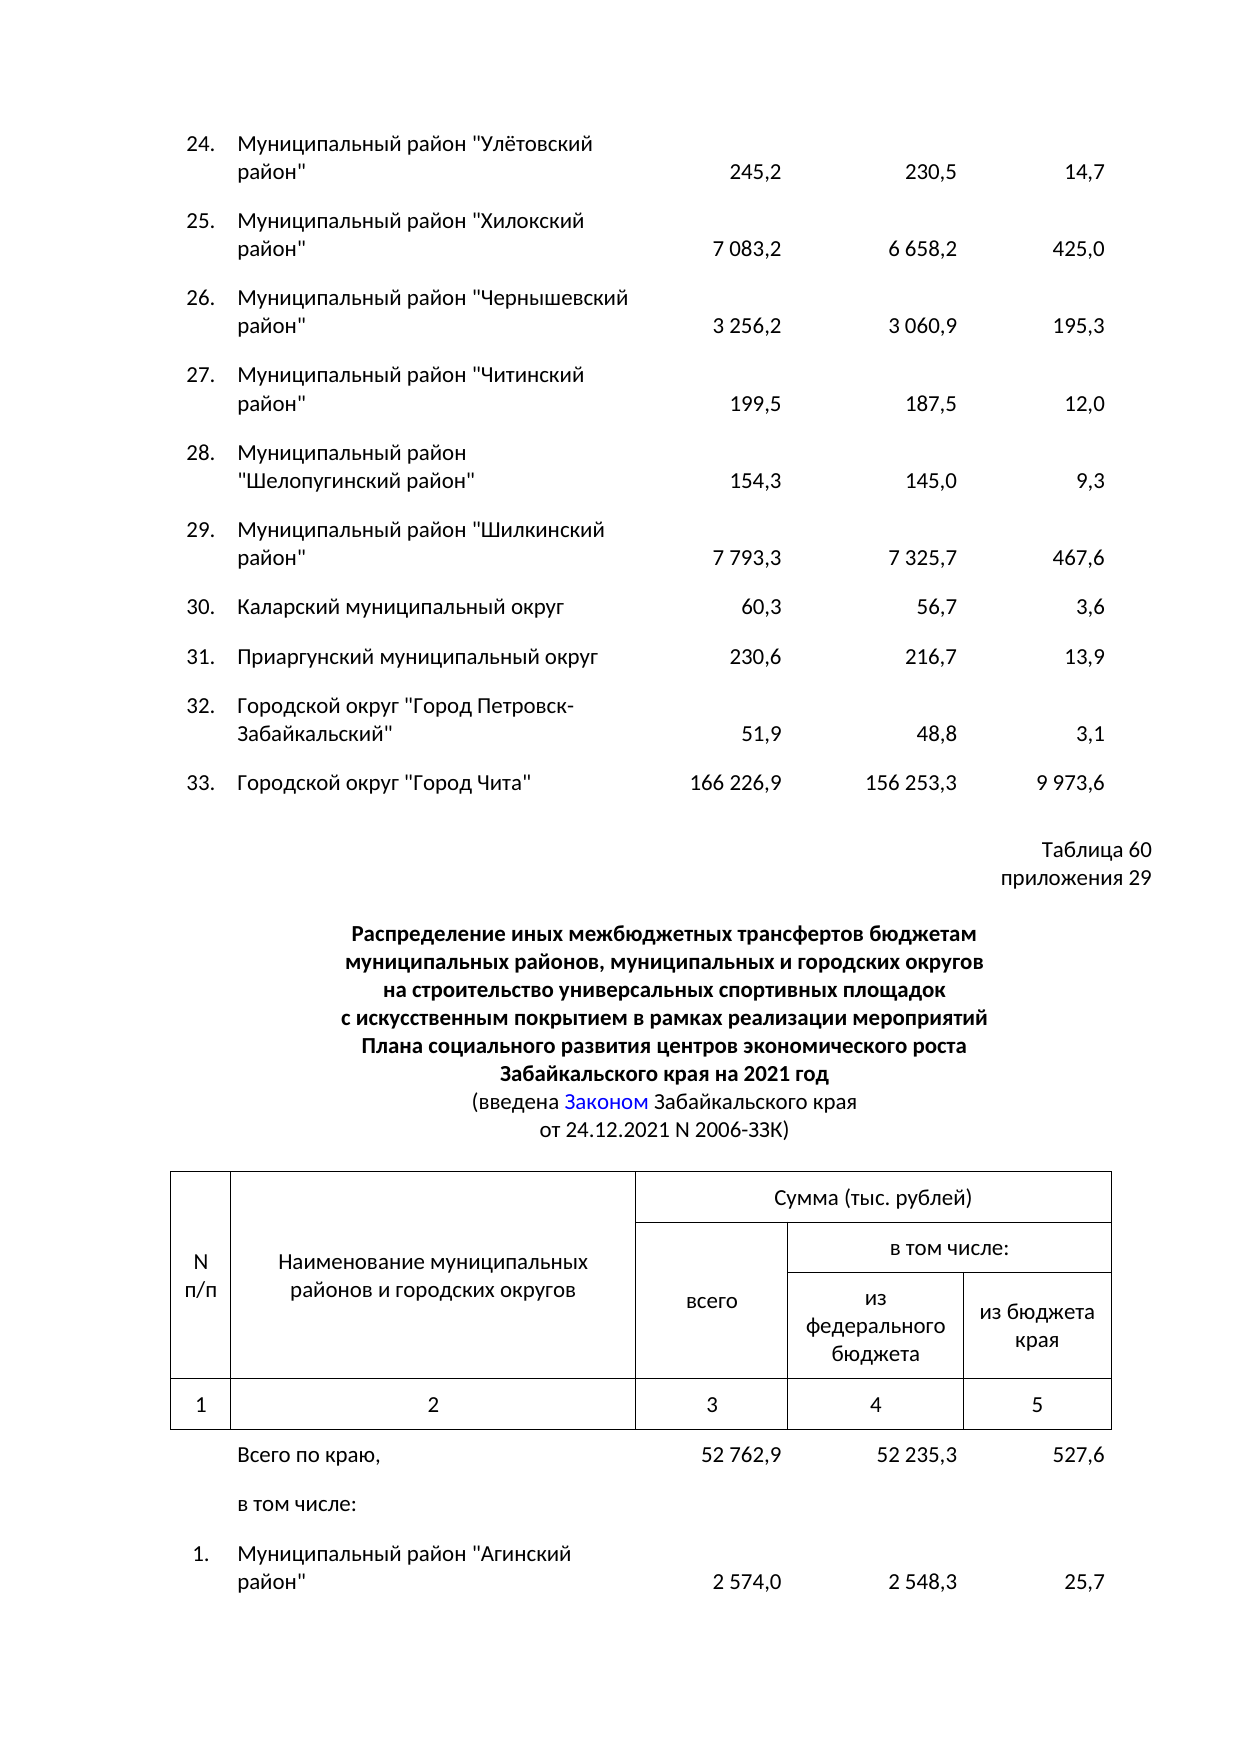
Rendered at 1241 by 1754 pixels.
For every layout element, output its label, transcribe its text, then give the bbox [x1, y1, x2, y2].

title Распределение иных межбюджетных трансфертов бюджетам [177, 919, 1152, 947]
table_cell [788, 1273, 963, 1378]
text от 24.12.2021 N 2006-ЗЗК) [177, 1115, 1152, 1143]
title на строительство универсальных спортивных площадок [177, 975, 1152, 1003]
title муниципальных районов, муниципальных и городских округов [177, 947, 1152, 975]
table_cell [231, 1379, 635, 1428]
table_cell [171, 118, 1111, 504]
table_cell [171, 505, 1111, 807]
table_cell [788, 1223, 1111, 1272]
text Таблица 60 [177, 835, 1152, 863]
title Плана социального развития центров экономического роста [177, 1031, 1152, 1059]
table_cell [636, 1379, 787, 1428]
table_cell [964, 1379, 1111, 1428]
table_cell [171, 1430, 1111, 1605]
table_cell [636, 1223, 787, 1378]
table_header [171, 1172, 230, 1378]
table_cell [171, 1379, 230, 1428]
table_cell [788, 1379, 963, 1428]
text (введена Законом Забайкальского края [177, 1087, 1152, 1115]
title Забайкальского края на 2021 год [177, 1059, 1152, 1087]
text приложения 29 [177, 863, 1152, 891]
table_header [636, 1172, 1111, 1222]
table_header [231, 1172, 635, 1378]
title с искусственным покрытием в рамках реализации мероприятий [177, 1003, 1152, 1031]
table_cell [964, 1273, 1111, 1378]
